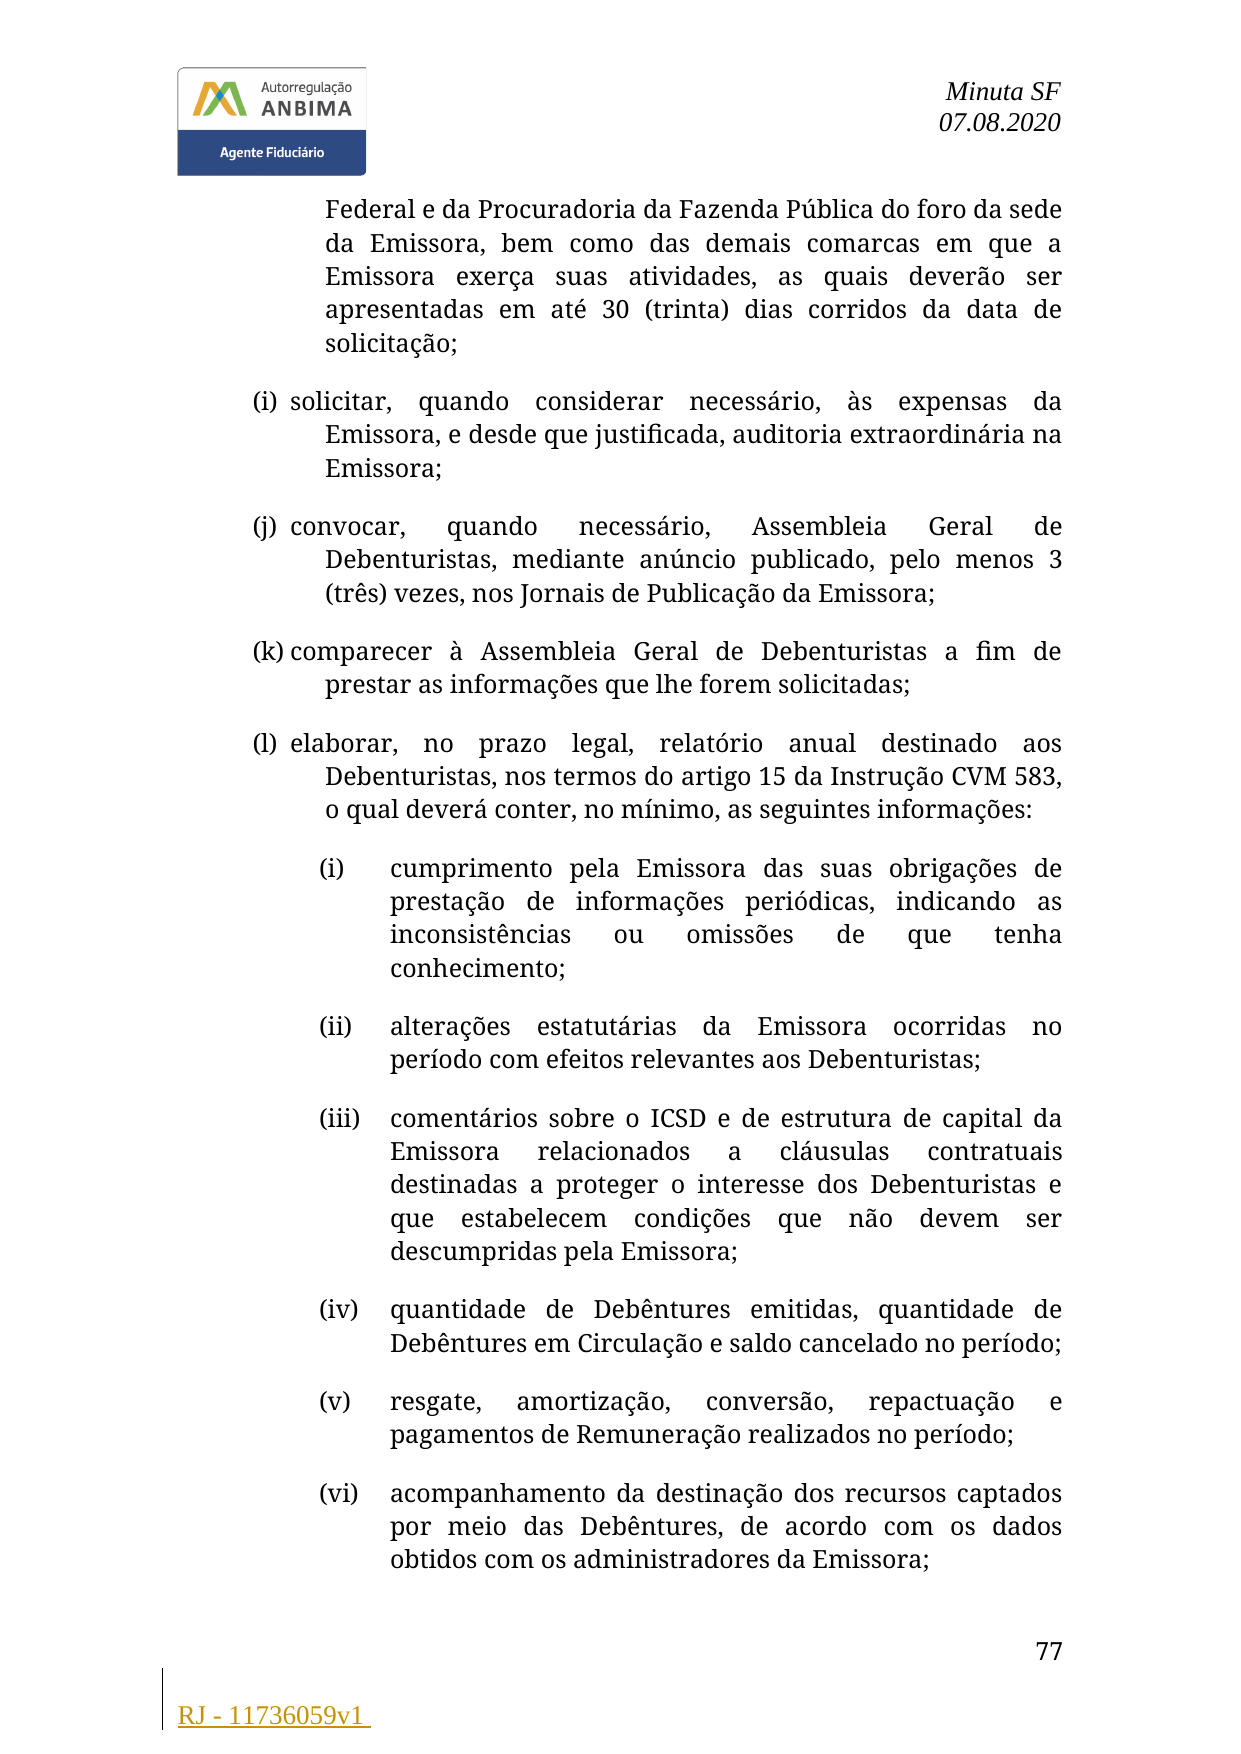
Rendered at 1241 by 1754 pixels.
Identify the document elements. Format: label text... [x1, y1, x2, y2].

list cumprimento pela Emissora das suas obrigações de prestação de informações periódicas, indicando as inconsistências ou omissões de que tenha conhecimento; [319, 850, 1063, 984]
list comparecer à Assembleia Geral de Debenturistas a fim de prestar as informações que lhe forem solicitadas; [252, 634, 1063, 700]
list solicitar, quando considerar necessário, às expensas da Emissora, e desde que justificada, auditoria extraordinária na Emissora; [252, 384, 1063, 484]
list acompanhamento da destinação dos recursos captados por meio das Debêntures, de acordo com os dados obtidos com os administradores da Emissora; [319, 1475, 1063, 1575]
list quantidade de Debêntures emitidas, quantidade de Debêntures em Circulação e saldo cancelado no período; [319, 1292, 1063, 1359]
list resgate, amortização, conversão, repactuação e pagamentos de Remuneração realizados no período; [319, 1384, 1063, 1450]
list convocar, quando necessário, Assembleia Geral de Debenturistas, mediante anúncio publicado, pelo menos 3 (três) vezes, nos Jornais de Publicação da Emissora; [252, 509, 1063, 609]
list comentários sobre o ICSD e de estrutura de capital da Emissora relacionados a cláusulas contratuais destinadas a proteger o interesse dos Debenturistas e que estabelecem condições que não devem ser descumpridas pela Emissora; [319, 1100, 1063, 1267]
picture [177, 67, 367, 176]
list elaborar, no prazo legal, relatório anual destinado aos Debenturistas, nos termos do artigo 15 da Instrução CVM 583, o qual deverá conter, no mínimo, as seguintes informações: [252, 725, 1063, 825]
list alterações estatutárias da Emissora ocorridas no período com efeitos relevantes aos Debenturistas; [319, 1009, 1063, 1075]
